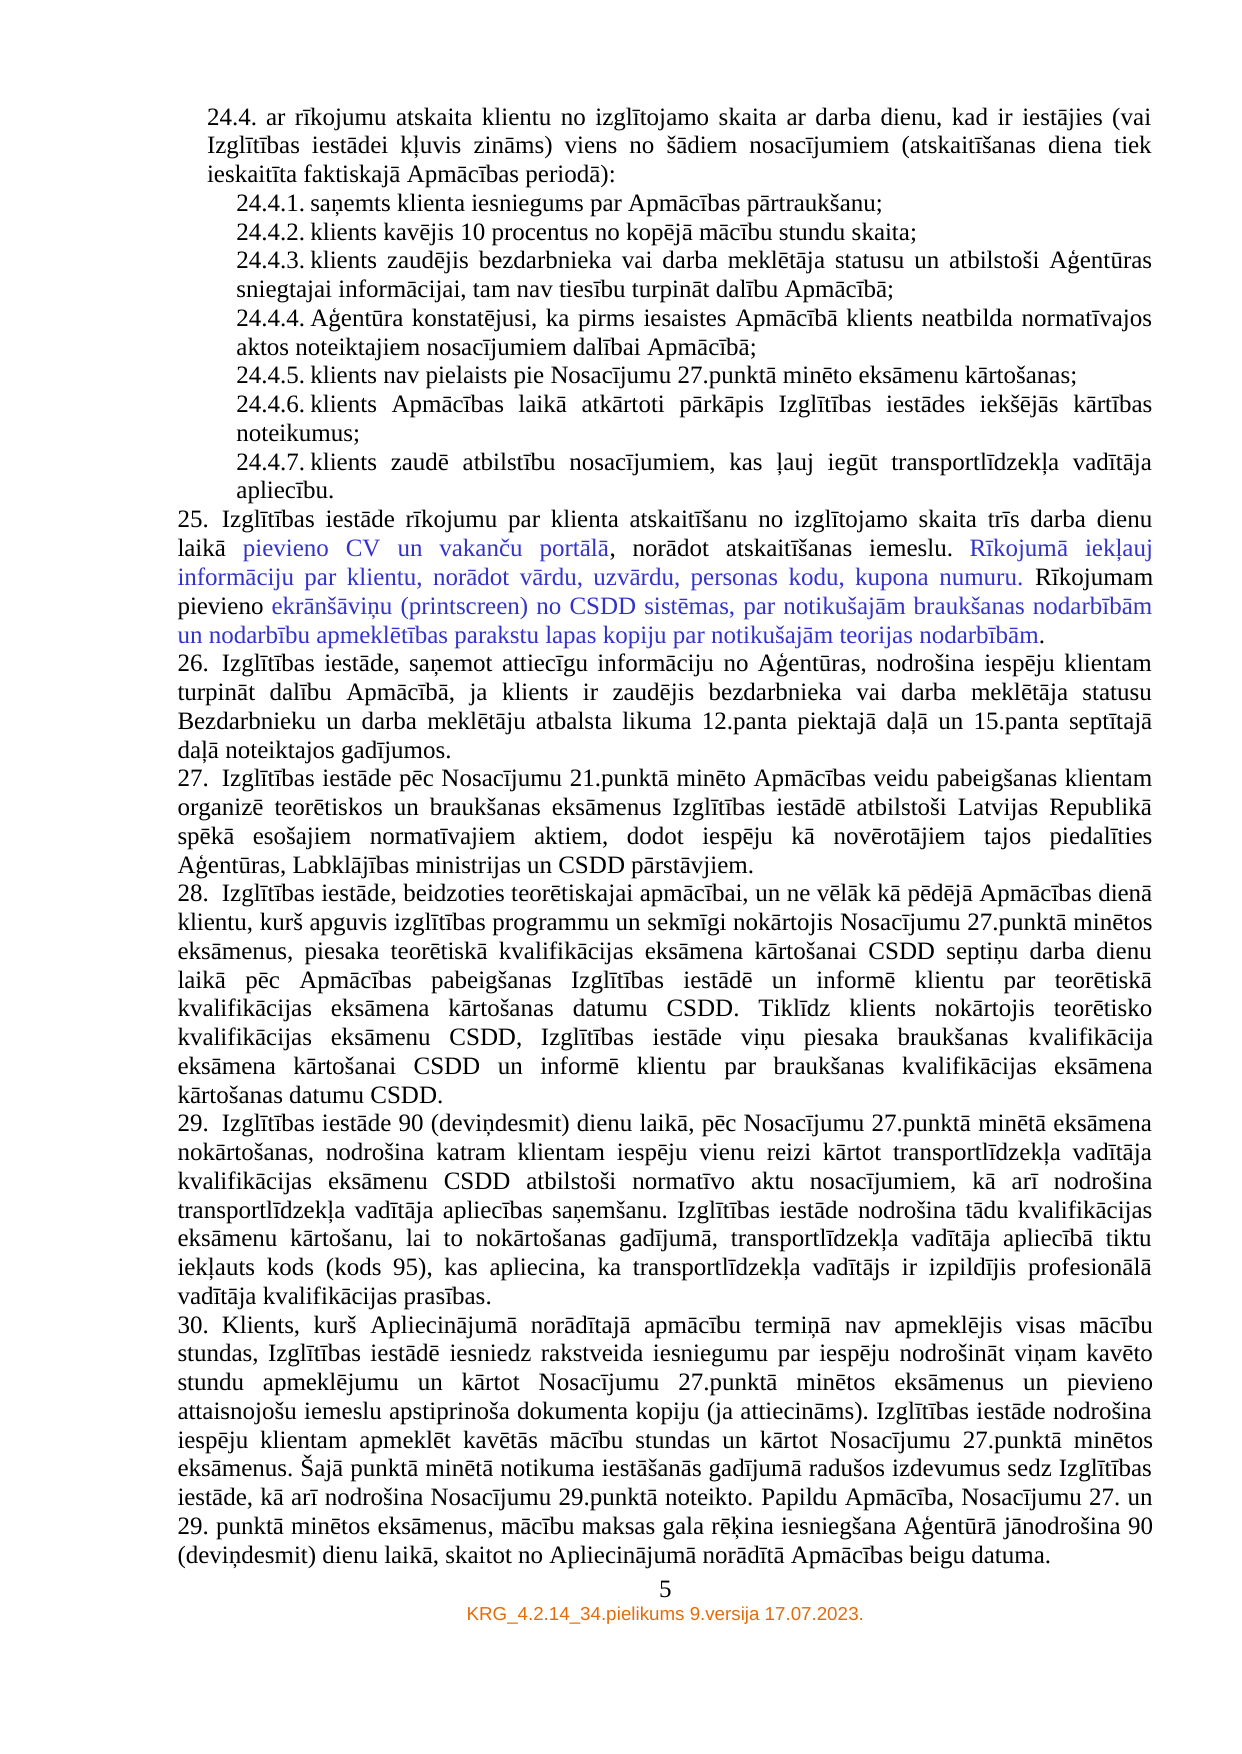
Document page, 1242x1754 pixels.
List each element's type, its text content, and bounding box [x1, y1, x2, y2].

list Izglītības iestāde, saņemot attiecīgu informāciju no Aģentūras, nodrošina iespēju klientam turpināt dalību Apmācībā, ja klients ir zaudējis bezdarbnieka vai darba meklētāja statusu Bezdarbnieku un darba meklētāju atbalsta likuma 12.panta piektajā daļā un 15.panta septītajā daļā noteiktajos gadījumos. [177, 648, 1153, 763]
list klients zaudē atbilstību nosacījumiem, kas ļauj iegūt transportlīdzekļa vadītāja apliecību. [236, 447, 1153, 504]
list Izglītības iestāde rīkojumu par klienta atskaitīšanu no izglītojamo skaita trīs darba dienu laikā pievieno CV un vakanču portālā, norādot atskaitīšanas iemeslu. Rīkojumā iekļauj informāciju par klientu, norādot vārdu, uzvārdu, personas kodu, kupona numuru. Rīkojumam pievieno ekrānšāviņu (printscreen) no CSDD sistēmas, par notikušajām braukšanas nodarbībām un nodarbību apmeklētības parakstu lapas kopiju par notikušajām teorijas nodarbībām. [177, 504, 1153, 648]
list klients zaudējis bezdarbnieka vai darba meklētāja statusu un atbilstoši Aģentūras sniegtajai informācijai, tam nav tiesību turpināt dalību Apmācībā; [236, 246, 1153, 303]
list Izglītības iestāde pēc Nosacījumu 21.punktā minēto Apmācības veidu pabeigšanas klientam organizē teorētiskos un braukšanas eksāmenus Izglītības iestādē atbilstoši Latvijas Republikā spēkā esošajiem normatīvajiem aktiem, dodot iespēju kā novērotājiem tajos piedalīties Aģentūras, Labklājības ministrijas un CSDD pārstāvjiem. [177, 763, 1153, 878]
list klients Apmācības laikā atkārtoti pārkāpis Izglītības iestādes iekšējās kārtības noteikumus; [236, 389, 1153, 447]
list Aģentūra konstatējusi, ka pirms iesaistes Apmācībā klients neatbilda normatīvajos aktos noteiktajiem nosacījumiem dalībai Apmācībā; [236, 303, 1153, 361]
list Izglītības iestāde, beidzoties teorētiskajai apmācībai, un ne vēlāk kā pēdējā Apmācības dienā klientu, kurš apguvis izglītības programmu un sekmīgi nokārtojis Nosacījumu 27.punktā minētos eksāmenus, piesaka teorētiskā kvalifikācijas eksāmena kārtošanai CSDD septiņu darba dienu laikā pēc Apmācības pabeigšanas Izglītības iestādē un informē klientu par teorētiskā kvalifikācijas eksāmena kārtošanas datumu CSDD. Tiklīdz klients nokārtojis teorētisko kvalifikācijas eksāmenu CSDD, Izglītības iestāde viņu piesaka braukšanas kvalifikācija eksāmena kārtošanai CSDD un informē klientu par braukšanas kvalifikācijas eksāmena kārtošanas datumu CSDD. [177, 878, 1153, 1108]
list Klients, kurš Apliecinājumā norādītajā apmācību termiņā nav apmeklējis visas mācību stundas, Izglītības iestādē iesniedz rakstveida iesniegumu par iespēju nodrošināt viņam kavēto stundu apmeklējumu un kārtot Nosacījumu 27.punktā minētos eksāmenus un pievieno attaisnojošu iemeslu apstiprinoša dokumenta kopiju (ja attiecināms). Izglītības iestāde nodrošina iespēju klientam apmeklēt kavētās mācību stundas un kārtot Nosacījumu 27.punktā minētos eksāmenus. Šajā punktā minētā notikuma iestāšanās gadījumā radušos izdevumus sedz Izglītības iestāde, kā arī nodrošina Nosacījumu 29.punktā noteikto. Papildu Apmācība, Nosacījumu 27. un 29. punktā minētos eksāmenus, mācību maksas gala rēķina iesniegšana Aģentūrā jānodrošina 90 (deviņdesmit) dienu laikā, skaitot no Apliecinājumā norādītā Apmācības beigu datuma. [177, 1310, 1153, 1568]
list klients nav pielaists pie Nosacījumu 27.punktā minēto eksāmenu kārtošanas; [236, 361, 1153, 389]
list ar rīkojumu atskaita klientu no izglītojamo skaita ar darba dienu, kad ir iestājies (vai Izglītības iestādei kļuvis zināms) viens no šādiem nosacījumiem (atskaitīšanas diena tiek ieskaitīta faktiskajā Apmācības periodā): [207, 102, 1153, 188]
list klients kavējis 10 procentus no kopējā mācību stundu skaita; [236, 217, 1153, 246]
list Izglītības iestāde 90 (deviņdesmit) dienu laikā, pēc Nosacījumu 27.punktā minētā eksāmena nokārtošanas, nodrošina katram klientam iespēju vienu reizi kārtot transportlīdzekļa vadītāja kvalifikācijas eksāmenu CSDD atbilstoši normatīvo aktu nosacījumiem, kā arī nodrošina transportlīdzekļa vadītāja apliecības saņemšanu. Izglītības iestāde nodrošina tādu kvalifikācijas eksāmenu kārtošanu, lai to nokārtošanas gadījumā, transportlīdzekļa vadītāja apliecībā tiktu iekļauts kods (kods 95), kas apliecina, ka transportlīdzekļa vadītājs ir izpildījis profesionālā vadītāja kvalifikācijas prasības. [177, 1108, 1153, 1310]
list saņemts klienta iesniegums par Apmācības pārtraukšanu; [236, 188, 1153, 217]
